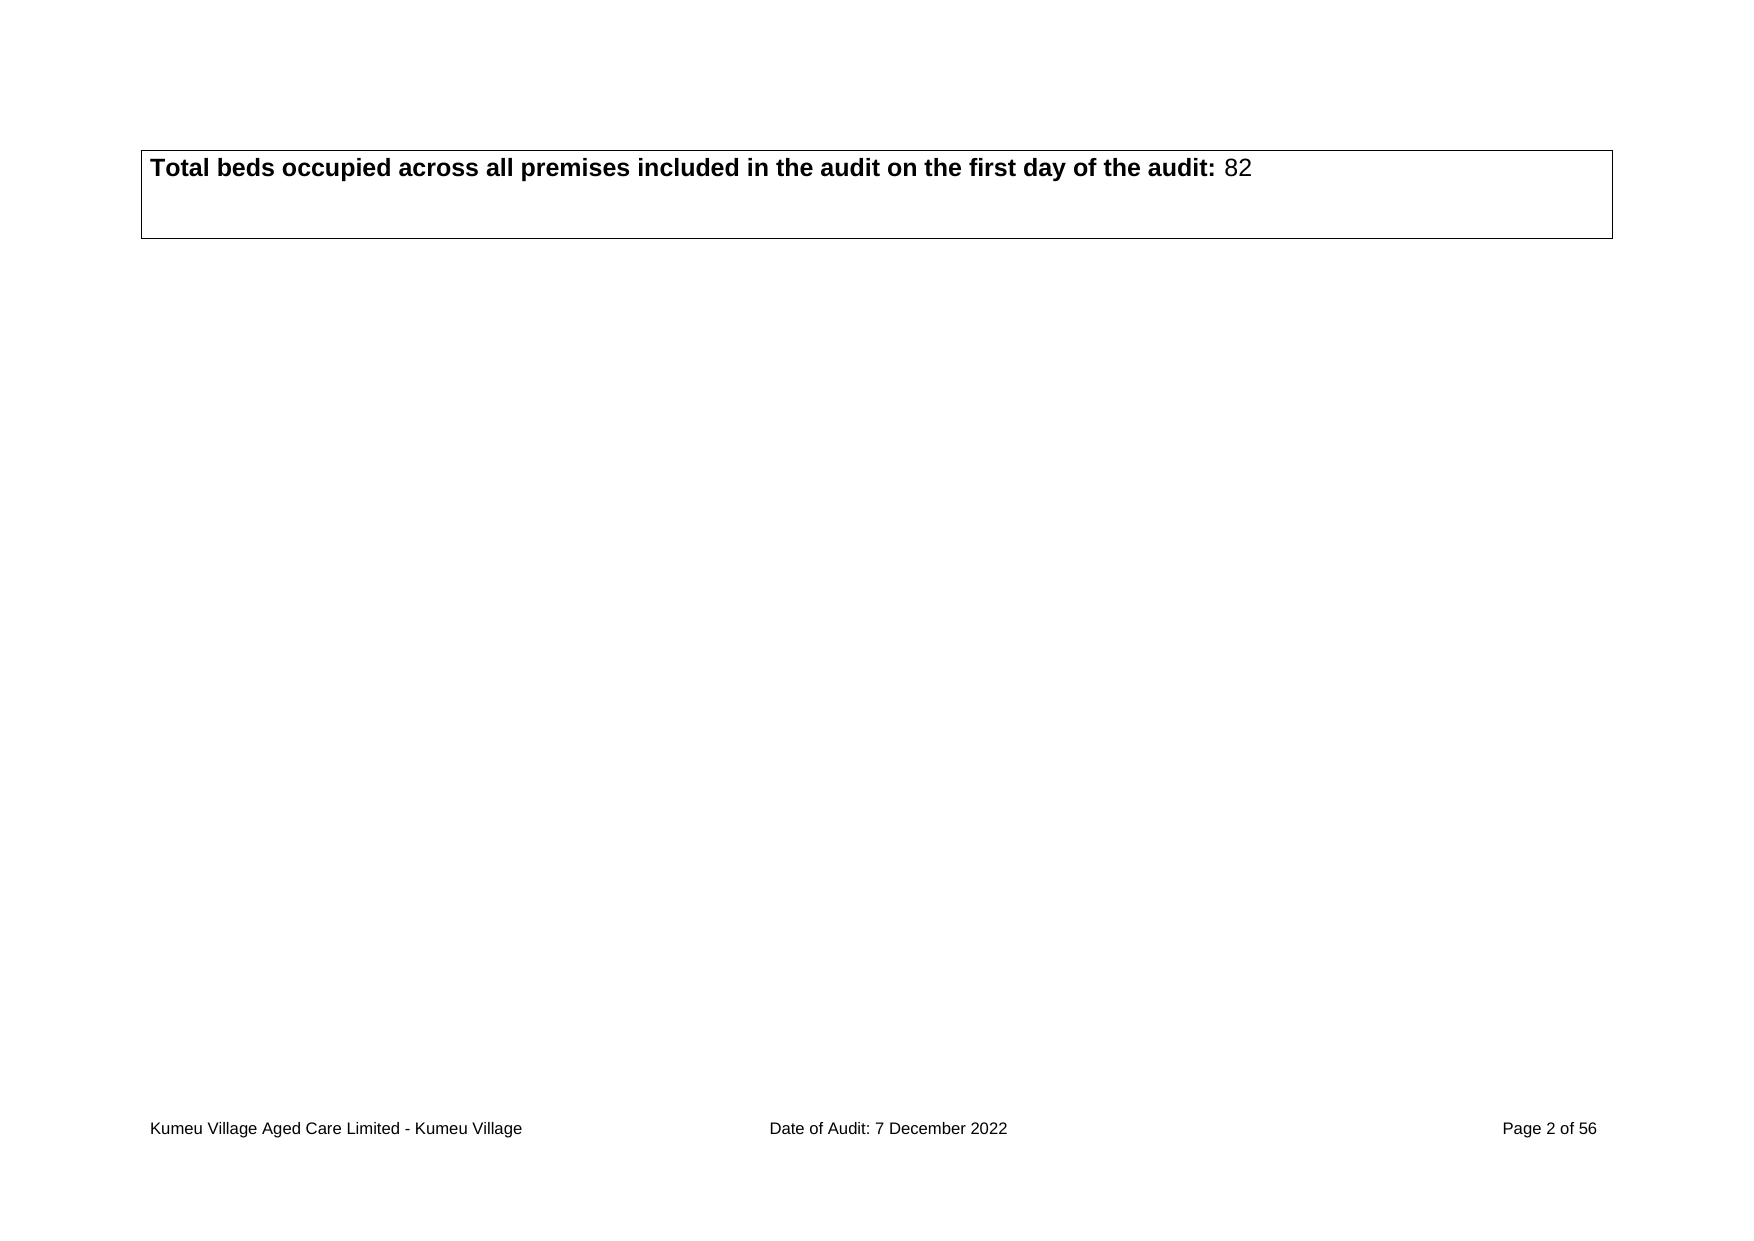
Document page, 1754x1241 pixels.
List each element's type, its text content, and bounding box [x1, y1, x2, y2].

text Total beds occupied across all premises included in the audit on the first day of the audit: 82 [142, 151, 1612, 182]
